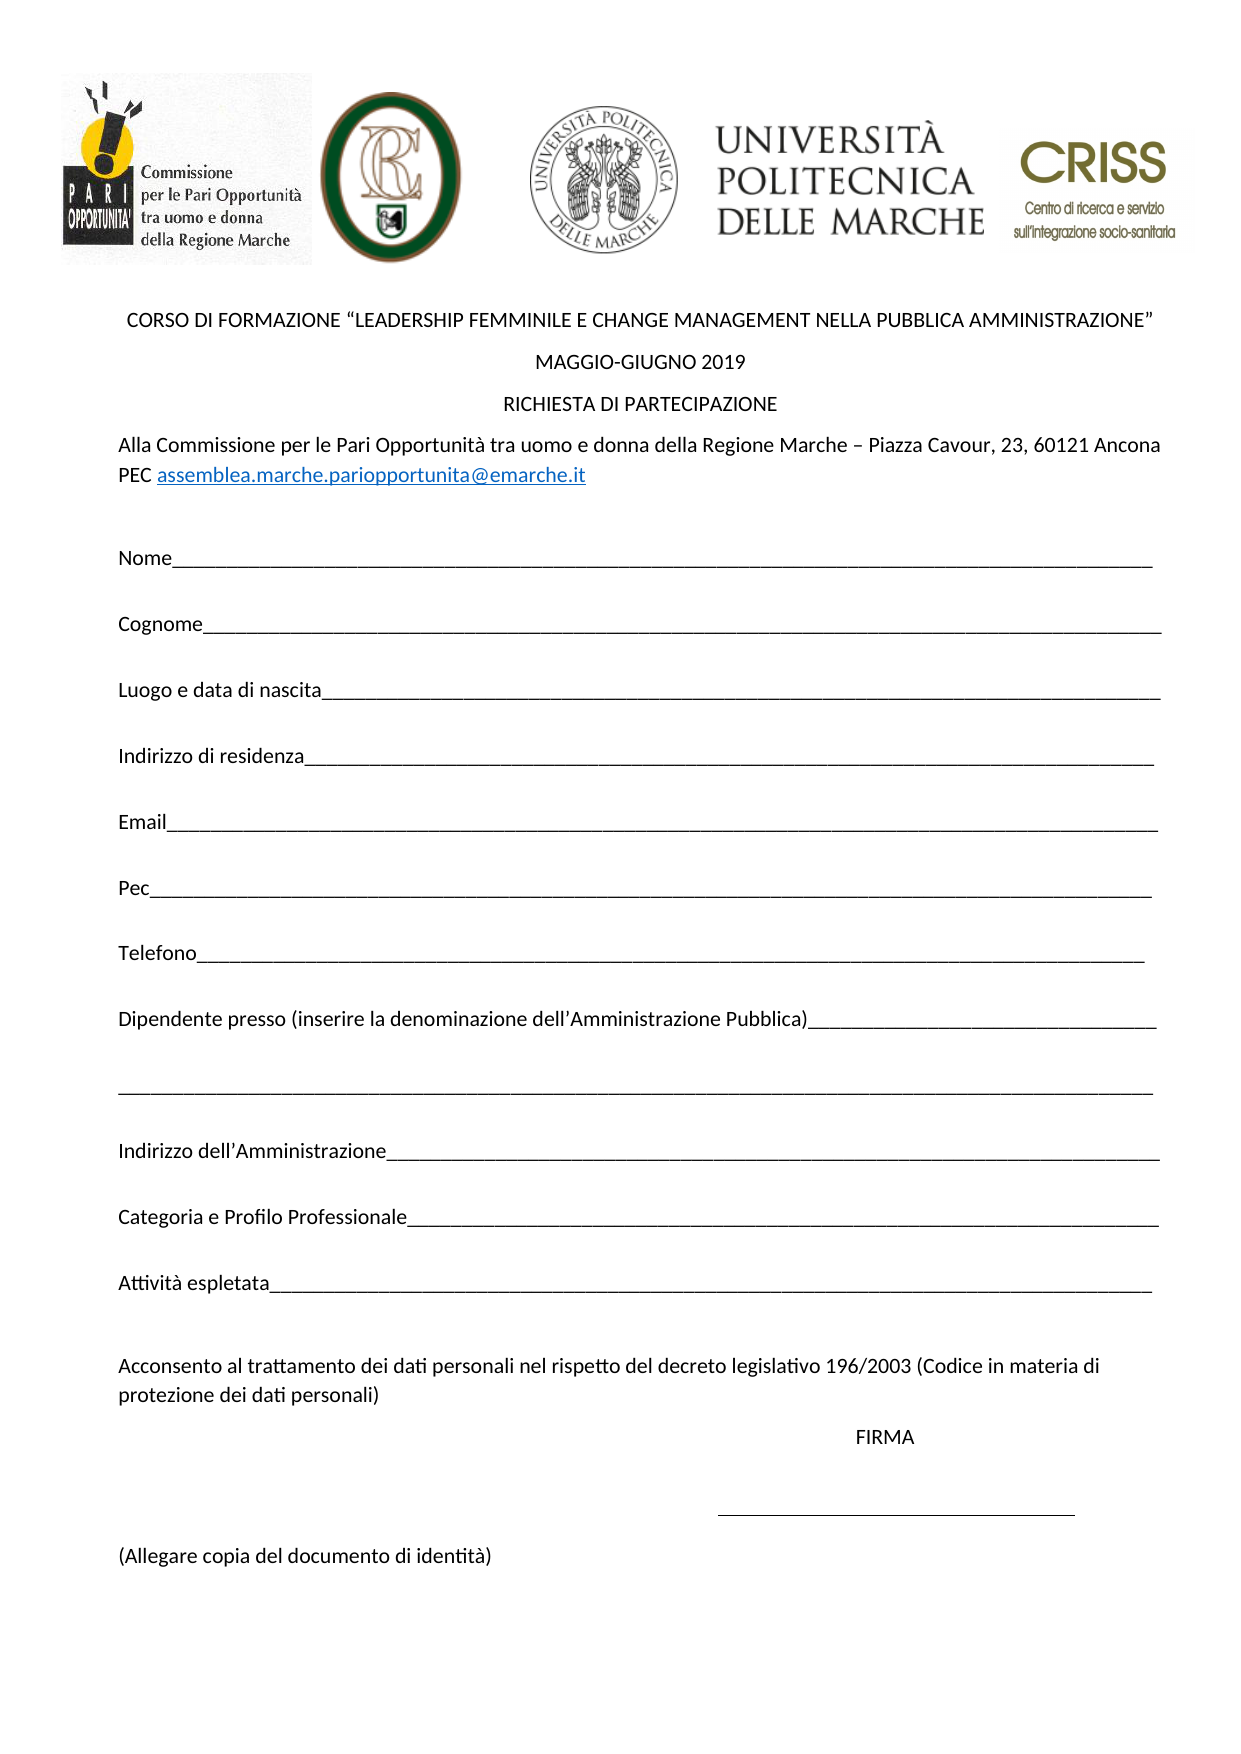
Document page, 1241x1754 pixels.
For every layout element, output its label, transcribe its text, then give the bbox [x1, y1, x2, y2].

text RICHIESTA DI PARTECIPAZIONE [118, 390, 1162, 417]
text CORSO DI FORMAZIONE “LEADERSHIP FEMMINILE E CHANGE MANAGEMENT NELLA PUBBLICA AMMINISTRAZIONE” [118, 306, 1162, 333]
text _______________________________________________________________________________________________ [118, 1071, 1162, 1098]
text Luogo e data di nascita_____________________________________________________________________________ [118, 676, 1162, 703]
text Telefono_______________________________________________________________________________________ [118, 939, 1162, 966]
text Cognome________________________________________________________________________________________ [118, 610, 1162, 637]
text Attività espletata_________________________________________________________________________________ [118, 1269, 1162, 1295]
text Acconsento al trattamento dei dati personali nel rispetto del decreto legislativo 196/2003 (Codice in materia di protezione dei dati personali) [118, 1352, 1162, 1408]
text Indirizzo dell’Amministrazione_______________________________________________________________________ [118, 1137, 1162, 1164]
text MAGGIO-GIUGNO 2019 [118, 348, 1162, 375]
text Nome__________________________________________________________________________________________ [118, 544, 1162, 571]
text Email___________________________________________________________________________________________ [118, 808, 1162, 834]
picture [61, 73, 312, 265]
text FIRMA [118, 1423, 1162, 1450]
text Pec____________________________________________________________________________________________ [118, 874, 1162, 900]
text Alla Commissione per le Pari Opportunità tra uomo e donna della Regione Marche – Piazza Cavour, 23, 60121 Ancona PEC assemblea.marche.pariopportunita@emarche.it [118, 432, 1162, 488]
text Categoria e Profilo Professionale_____________________________________________________________________ [118, 1203, 1162, 1229]
picture [999, 128, 1195, 253]
picture [316, 92, 464, 265]
text Dipendente presso (inserire la denominazione dell’Amministrazione Pubblica)________________________________ [118, 1005, 1162, 1032]
text (Allegare copia del documento di identità) [118, 1542, 1162, 1569]
text Indirizzo di residenza______________________________________________________________________________ [118, 742, 1162, 769]
picture [530, 91, 984, 271]
